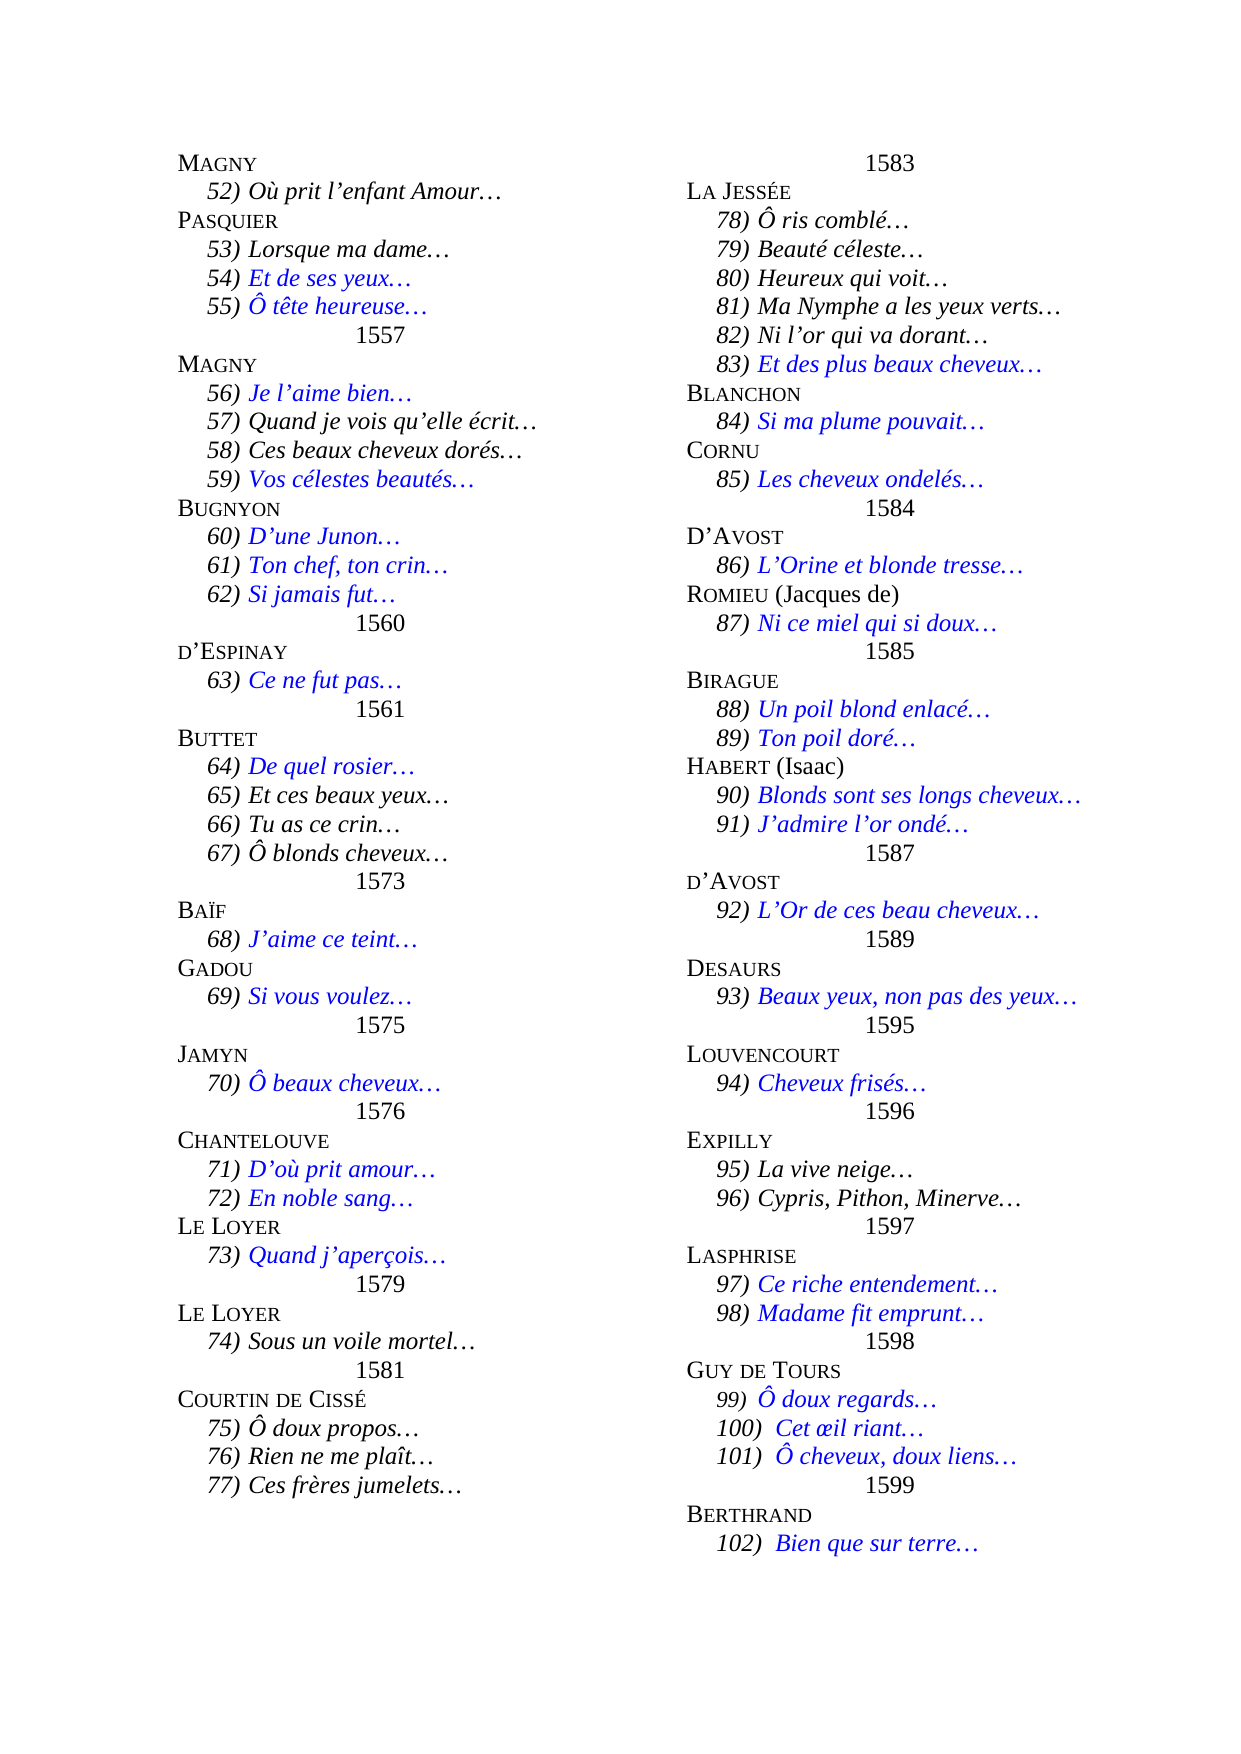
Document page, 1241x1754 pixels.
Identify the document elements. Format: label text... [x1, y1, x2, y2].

list Ton chef, ton crin… [207, 550, 583, 579]
list Cheveux frisés… [716, 1068, 1093, 1096]
list Madame fit emprunt… [716, 1298, 1093, 1326]
list Ô beaux cheveux… [207, 1068, 583, 1096]
list Blonds sont ses longs cheveux… [716, 780, 1093, 809]
text Guy de Tours [657, 1355, 1093, 1384]
list Si vous voulez… [207, 981, 583, 1010]
list Je l’aime bien… [207, 378, 583, 406]
text Magny [148, 148, 583, 176]
text 1581 [148, 1355, 583, 1384]
text 1557 [148, 320, 583, 349]
text 1579 [148, 1269, 583, 1298]
list Quand j’aperçois… [207, 1240, 583, 1269]
text 1599 [657, 1470, 1093, 1499]
text Blanchon [657, 378, 1093, 406]
text Baïf [148, 895, 583, 924]
list J’aime ce teint… [207, 924, 583, 953]
text Expilly [657, 1125, 1093, 1154]
list Sous un voile mortel… [207, 1326, 583, 1355]
list Quand je vois qu’elle écrit… [207, 406, 583, 435]
list Ton poil doré… [716, 723, 1093, 751]
list Heureux qui voit… [716, 263, 1093, 291]
list Cypris, Pithon, Minerve… [716, 1183, 1093, 1211]
list D’où prit amour… [207, 1154, 583, 1183]
list Lorsque ma dame… [207, 234, 583, 263]
list Vos célestes beautés… [207, 464, 583, 493]
text 1589 [657, 924, 1093, 953]
list Ô cheveux, doux liens… [716, 1441, 1093, 1470]
text Habert (Isaac) [657, 751, 1093, 780]
text La Jessée [657, 176, 1093, 205]
text Courtin de Cissé [148, 1384, 583, 1413]
list Ce ne fut pas… [207, 665, 583, 694]
text Lasphrise [657, 1240, 1093, 1269]
list La vive neige… [716, 1154, 1093, 1183]
text d’Espinay [148, 636, 583, 665]
list Ô blonds cheveux… [207, 838, 583, 866]
list Cet œil riant… [716, 1413, 1093, 1441]
list Et ces beaux yeux… [207, 780, 583, 809]
list Ni l’or qui va dorant… [716, 320, 1093, 349]
list Et de ses yeux… [207, 263, 583, 291]
text 1575 [148, 1010, 583, 1039]
text 1584 [657, 493, 1093, 521]
text Magny [148, 349, 583, 378]
text Birague [657, 665, 1093, 694]
list Ô tête heureuse… [207, 291, 583, 320]
list Ces frères jumelets… [207, 1470, 583, 1499]
list Et des plus beaux cheveux… [716, 349, 1093, 378]
text D’Avost [657, 521, 1093, 550]
text 1573 [148, 866, 583, 895]
text Buttet [148, 723, 583, 751]
text Desaurs [657, 953, 1093, 981]
list Ô ris comblé… [716, 205, 1093, 234]
list D’une Junon… [207, 521, 583, 550]
list Ce riche entendement… [716, 1269, 1093, 1298]
list Tu as ce crin… [207, 809, 583, 838]
list Ma Nymphe a les yeux verts… [716, 291, 1093, 320]
text Le Loyer [148, 1298, 583, 1326]
text Cornu [657, 435, 1093, 464]
list Si ma plume pouvait… [716, 406, 1093, 435]
list J’admire l’or ondé… [716, 809, 1093, 838]
list Beauté céleste… [716, 234, 1093, 263]
text 1598 [657, 1326, 1093, 1355]
list Ô doux propos… [207, 1413, 583, 1441]
list Ô doux regards… [716, 1384, 1093, 1413]
list Ni ce miel qui si doux… [716, 608, 1093, 636]
text Jamyn [148, 1039, 583, 1068]
list L’Or de ces beau cheveux… [716, 895, 1093, 924]
list Les cheveux ondelés… [716, 464, 1093, 493]
text 1596 [657, 1096, 1093, 1125]
list Ces beaux cheveux dorés… [207, 435, 583, 464]
text 1587 [657, 838, 1093, 866]
text 1595 [657, 1010, 1093, 1039]
list Rien ne me plaît… [207, 1441, 583, 1470]
list Un poil blond enlacé… [716, 694, 1093, 723]
text Romieu (Jacques de) [657, 579, 1093, 608]
list Beaux yeux, non pas des yeux… [716, 981, 1093, 1010]
text 1597 [657, 1211, 1093, 1240]
list Où prit l’enfant Amour… [207, 176, 583, 205]
text Gadou [148, 953, 583, 981]
text Pasquier [148, 205, 583, 234]
list Bien que sur terre… [716, 1528, 1093, 1556]
text 1585 [657, 636, 1093, 665]
text 1561 [177, 694, 583, 723]
text Berthrand [657, 1499, 1093, 1528]
text Bugnyon [148, 493, 583, 521]
text Le Loyer [148, 1211, 583, 1240]
text Chantelouve [148, 1125, 583, 1154]
list En noble sang… [207, 1183, 583, 1211]
text d’Avost [657, 866, 1093, 895]
text 1560 [177, 608, 583, 636]
list De quel rosier… [207, 751, 583, 780]
text 1583 [657, 148, 1093, 176]
text Louvencourt [657, 1039, 1093, 1068]
list L’Orine et blonde tresse… [716, 550, 1093, 579]
list Si jamais fut… [207, 579, 583, 608]
text 1576 [148, 1096, 583, 1125]
